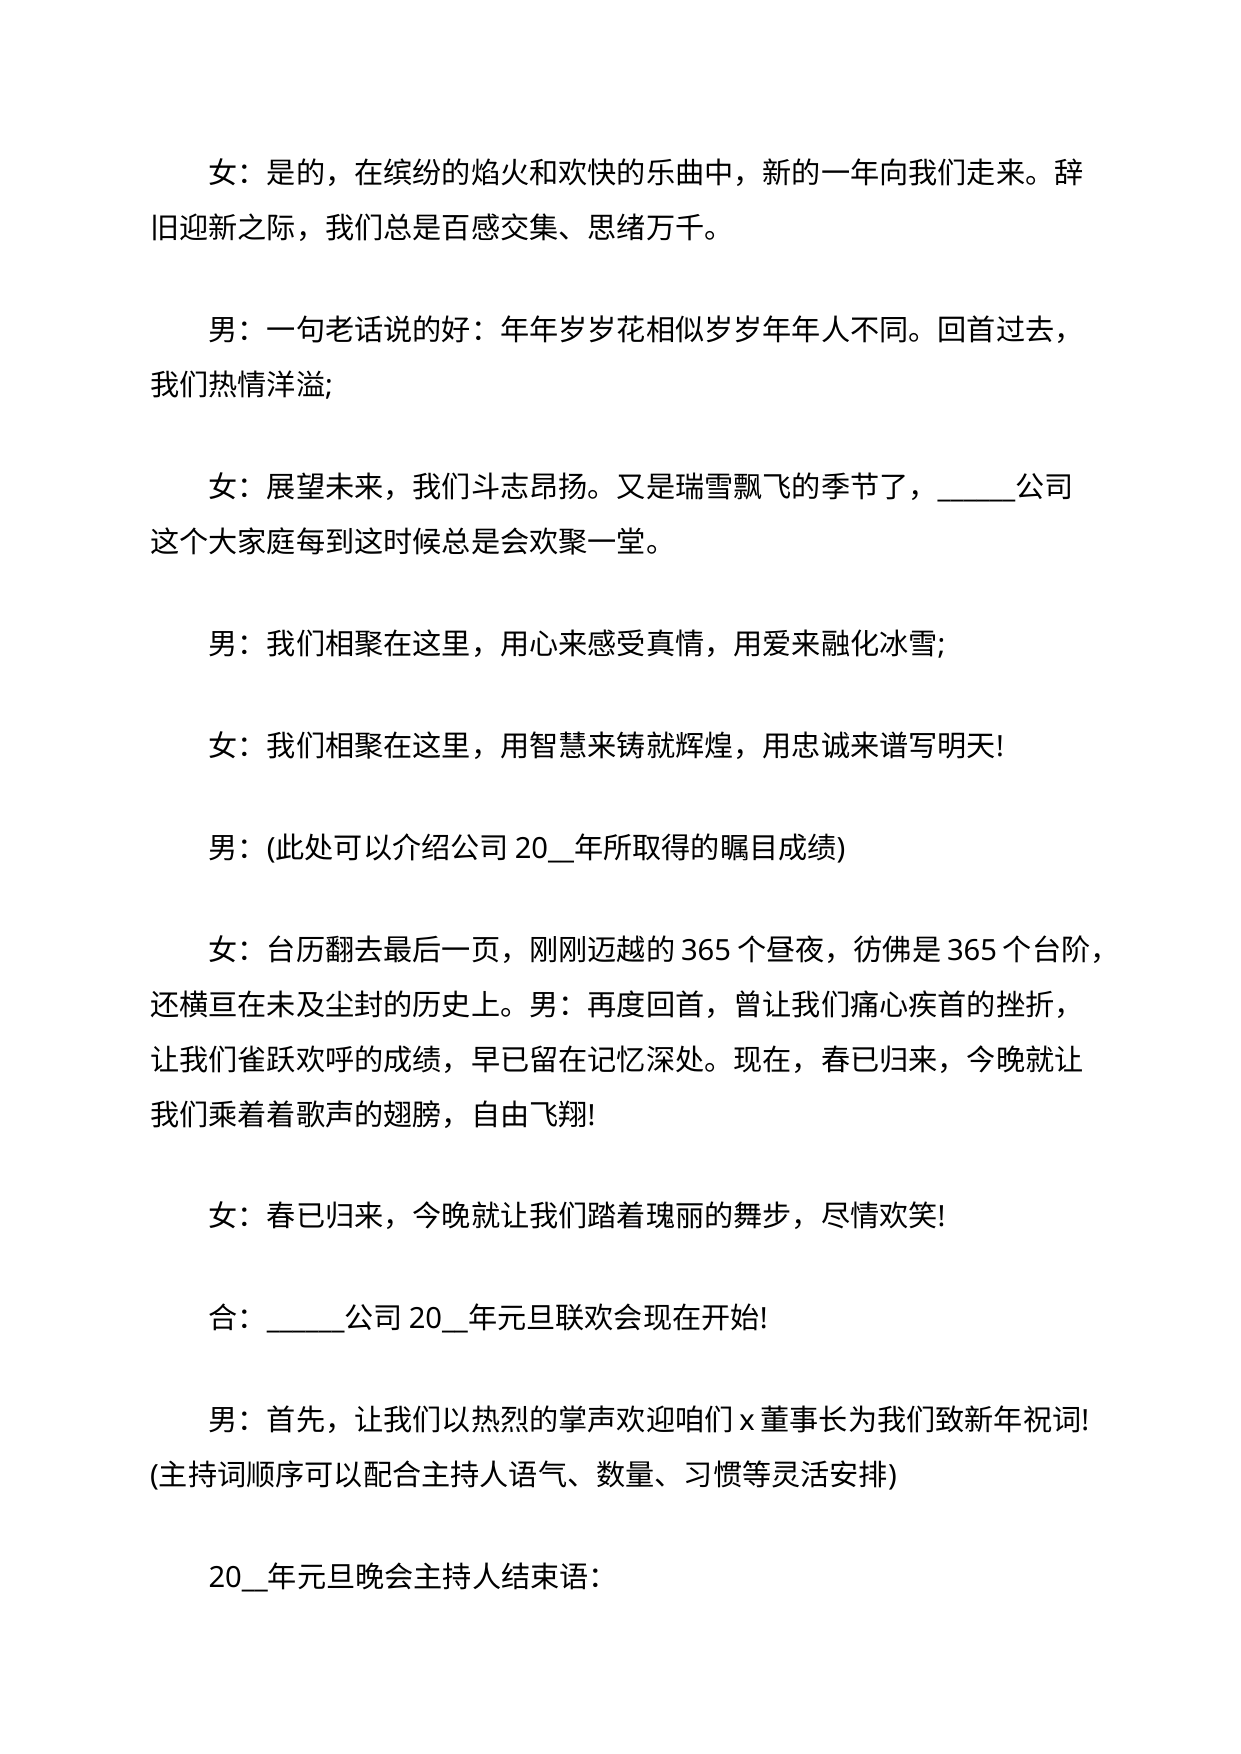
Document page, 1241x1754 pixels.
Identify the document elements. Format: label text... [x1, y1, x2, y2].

text 男：首先，让我们以热烈的掌声欢迎咱们x董事长为我们致新年祝词!(主持词顺序可以配合主持人语气、数量、习惯等灵活安排) [150, 1397, 1090, 1494]
text 男：一句老话说的好：年年岁岁花相似岁岁年年人不同。回首过去，我们热情洋溢; [150, 307, 1090, 404]
text 女：我们相聚在这里，用智慧来铸就辉煌，用忠诚来谱写明天! [150, 722, 1090, 765]
text 男：(此处可以介绍公司20__年所取得的瞩目成绩) [150, 824, 1090, 867]
text 男：我们相聚在这里，用心来感受真情，用爱来融化冰雪; [150, 620, 1090, 663]
text 20__年元旦晚会主持人结束语： [150, 1554, 1090, 1596]
text 合：______公司20__年元旦联欢会现在开始! [150, 1295, 1090, 1337]
text 女：展望未来，我们斗志昂扬。又是瑞雪飘飞的季节了，______公司这个大家庭每到这时候总是会欢聚一堂。 [150, 463, 1090, 561]
text 女：是的，在缤纷的焰火和欢快的乐曲中，新的一年向我们走来。辞旧迎新之际，我们总是百感交集、思绪万千。 [150, 150, 1090, 247]
text 女：春已归来，今晚就让我们踏着瑰丽的舞步，尽情欢笑! [150, 1193, 1090, 1235]
text 女：台历翻去最后一页，刚刚迈越的365个昼夜，彷佛是365个台阶，还横亘在未及尘封的历史上。男：再度回首，曾让我们痛心疾首的挫折，让我们雀跃欢呼的成绩，早已留在记忆深处。现在，春已归来，今晚就让我们乘着着歌声的翅膀，自由飞翔! [150, 926, 1090, 1133]
